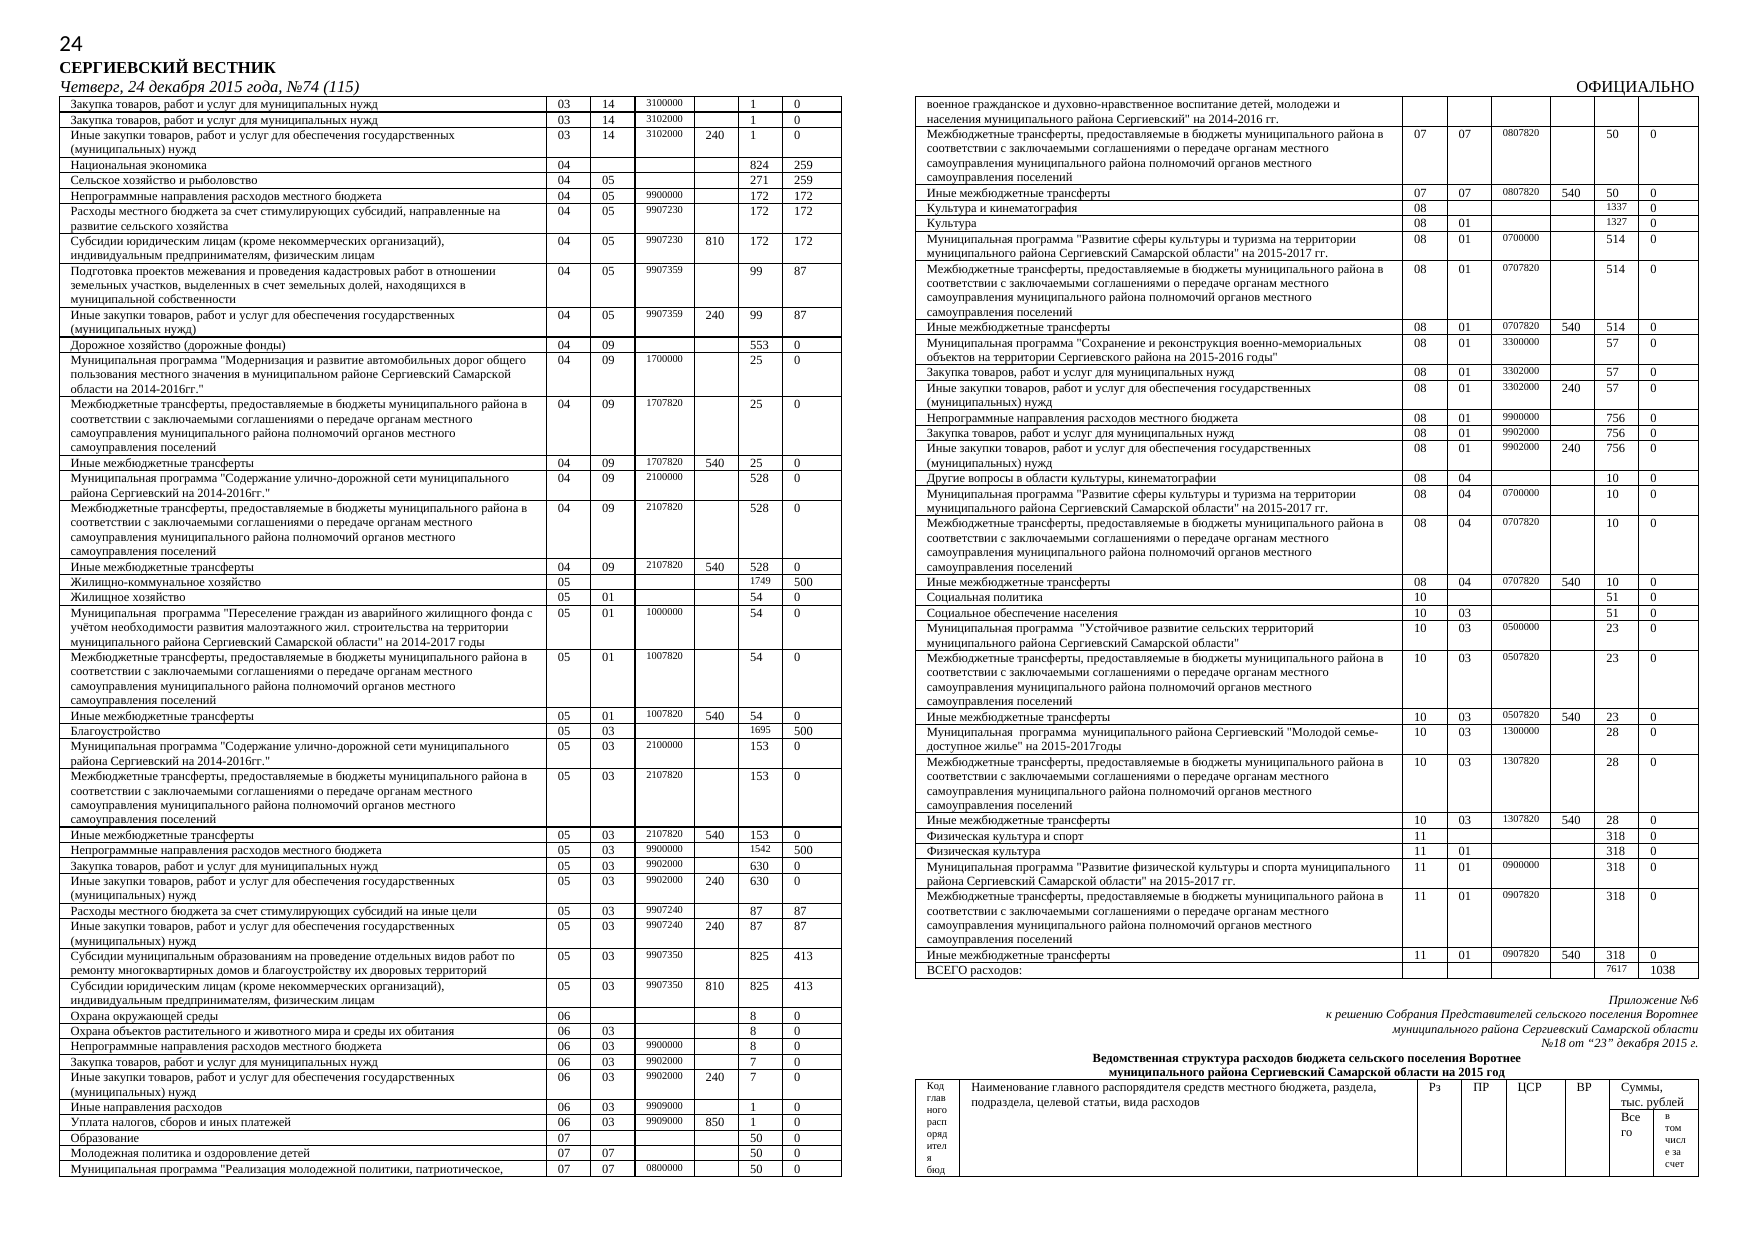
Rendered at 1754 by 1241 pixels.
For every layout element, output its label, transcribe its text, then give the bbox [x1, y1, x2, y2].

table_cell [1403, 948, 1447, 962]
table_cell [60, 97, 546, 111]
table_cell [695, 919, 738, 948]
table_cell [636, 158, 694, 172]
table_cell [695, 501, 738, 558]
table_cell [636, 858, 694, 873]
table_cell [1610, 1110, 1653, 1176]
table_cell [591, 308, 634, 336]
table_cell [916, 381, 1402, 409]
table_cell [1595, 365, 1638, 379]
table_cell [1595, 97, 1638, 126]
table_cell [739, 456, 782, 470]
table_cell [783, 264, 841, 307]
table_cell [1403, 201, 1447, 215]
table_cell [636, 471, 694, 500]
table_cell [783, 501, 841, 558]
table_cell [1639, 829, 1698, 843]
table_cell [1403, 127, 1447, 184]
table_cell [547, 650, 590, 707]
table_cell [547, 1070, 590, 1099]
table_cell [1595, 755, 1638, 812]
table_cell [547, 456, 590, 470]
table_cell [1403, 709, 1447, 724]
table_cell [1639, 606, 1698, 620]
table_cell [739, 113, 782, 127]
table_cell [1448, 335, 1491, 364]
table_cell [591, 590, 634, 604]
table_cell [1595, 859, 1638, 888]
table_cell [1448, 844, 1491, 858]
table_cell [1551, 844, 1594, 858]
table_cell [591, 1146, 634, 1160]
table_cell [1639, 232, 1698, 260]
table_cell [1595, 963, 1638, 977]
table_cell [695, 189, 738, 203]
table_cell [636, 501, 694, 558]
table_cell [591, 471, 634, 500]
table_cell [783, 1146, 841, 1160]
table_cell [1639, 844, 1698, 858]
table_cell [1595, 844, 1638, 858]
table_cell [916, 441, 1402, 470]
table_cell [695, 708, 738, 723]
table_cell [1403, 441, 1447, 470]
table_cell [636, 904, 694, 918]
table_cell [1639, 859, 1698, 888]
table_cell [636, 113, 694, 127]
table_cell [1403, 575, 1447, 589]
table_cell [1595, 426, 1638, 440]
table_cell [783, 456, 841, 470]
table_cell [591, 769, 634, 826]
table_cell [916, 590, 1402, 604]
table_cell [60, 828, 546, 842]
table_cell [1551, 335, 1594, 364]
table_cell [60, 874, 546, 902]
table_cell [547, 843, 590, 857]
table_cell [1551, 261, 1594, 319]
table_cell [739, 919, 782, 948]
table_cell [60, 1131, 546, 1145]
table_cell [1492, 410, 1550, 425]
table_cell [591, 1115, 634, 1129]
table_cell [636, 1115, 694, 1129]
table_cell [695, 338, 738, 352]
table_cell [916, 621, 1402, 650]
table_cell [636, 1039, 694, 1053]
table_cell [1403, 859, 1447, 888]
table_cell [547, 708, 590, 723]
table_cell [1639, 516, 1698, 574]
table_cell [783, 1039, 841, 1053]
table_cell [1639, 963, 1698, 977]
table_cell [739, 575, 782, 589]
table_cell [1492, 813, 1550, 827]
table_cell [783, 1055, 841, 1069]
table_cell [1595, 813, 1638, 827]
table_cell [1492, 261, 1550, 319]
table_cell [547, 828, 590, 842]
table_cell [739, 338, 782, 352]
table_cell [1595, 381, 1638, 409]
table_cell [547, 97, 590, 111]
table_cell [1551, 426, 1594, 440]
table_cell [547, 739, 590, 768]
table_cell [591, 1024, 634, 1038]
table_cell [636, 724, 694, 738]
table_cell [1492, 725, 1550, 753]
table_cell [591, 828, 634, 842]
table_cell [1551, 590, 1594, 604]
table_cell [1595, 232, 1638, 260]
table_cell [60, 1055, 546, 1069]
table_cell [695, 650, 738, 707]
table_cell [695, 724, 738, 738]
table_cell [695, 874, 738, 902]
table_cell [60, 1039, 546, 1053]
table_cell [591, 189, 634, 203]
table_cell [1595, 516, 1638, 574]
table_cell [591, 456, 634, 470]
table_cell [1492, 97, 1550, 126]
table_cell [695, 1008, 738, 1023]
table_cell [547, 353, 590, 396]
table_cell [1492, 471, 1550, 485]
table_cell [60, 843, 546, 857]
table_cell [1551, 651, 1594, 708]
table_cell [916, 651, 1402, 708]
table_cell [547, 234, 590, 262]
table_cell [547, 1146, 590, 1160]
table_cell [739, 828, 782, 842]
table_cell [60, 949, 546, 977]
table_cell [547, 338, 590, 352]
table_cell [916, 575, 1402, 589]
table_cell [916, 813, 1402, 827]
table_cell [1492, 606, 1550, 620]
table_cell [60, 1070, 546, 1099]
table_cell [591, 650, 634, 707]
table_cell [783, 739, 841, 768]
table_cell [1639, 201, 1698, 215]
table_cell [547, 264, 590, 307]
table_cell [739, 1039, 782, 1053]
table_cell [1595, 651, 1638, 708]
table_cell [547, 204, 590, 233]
text муниципального района Сергиевский Самарской области [915, 1022, 1698, 1036]
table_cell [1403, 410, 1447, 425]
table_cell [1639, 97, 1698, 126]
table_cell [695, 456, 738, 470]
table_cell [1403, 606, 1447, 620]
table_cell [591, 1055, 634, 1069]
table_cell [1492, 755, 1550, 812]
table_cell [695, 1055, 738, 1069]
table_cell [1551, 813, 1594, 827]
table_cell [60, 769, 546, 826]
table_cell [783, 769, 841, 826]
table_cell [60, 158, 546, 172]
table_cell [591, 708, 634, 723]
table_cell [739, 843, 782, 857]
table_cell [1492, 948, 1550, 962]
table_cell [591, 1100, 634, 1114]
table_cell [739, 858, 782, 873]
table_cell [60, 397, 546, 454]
text к решению Собрания Представителей сельского поселения Воротнее [915, 1007, 1698, 1022]
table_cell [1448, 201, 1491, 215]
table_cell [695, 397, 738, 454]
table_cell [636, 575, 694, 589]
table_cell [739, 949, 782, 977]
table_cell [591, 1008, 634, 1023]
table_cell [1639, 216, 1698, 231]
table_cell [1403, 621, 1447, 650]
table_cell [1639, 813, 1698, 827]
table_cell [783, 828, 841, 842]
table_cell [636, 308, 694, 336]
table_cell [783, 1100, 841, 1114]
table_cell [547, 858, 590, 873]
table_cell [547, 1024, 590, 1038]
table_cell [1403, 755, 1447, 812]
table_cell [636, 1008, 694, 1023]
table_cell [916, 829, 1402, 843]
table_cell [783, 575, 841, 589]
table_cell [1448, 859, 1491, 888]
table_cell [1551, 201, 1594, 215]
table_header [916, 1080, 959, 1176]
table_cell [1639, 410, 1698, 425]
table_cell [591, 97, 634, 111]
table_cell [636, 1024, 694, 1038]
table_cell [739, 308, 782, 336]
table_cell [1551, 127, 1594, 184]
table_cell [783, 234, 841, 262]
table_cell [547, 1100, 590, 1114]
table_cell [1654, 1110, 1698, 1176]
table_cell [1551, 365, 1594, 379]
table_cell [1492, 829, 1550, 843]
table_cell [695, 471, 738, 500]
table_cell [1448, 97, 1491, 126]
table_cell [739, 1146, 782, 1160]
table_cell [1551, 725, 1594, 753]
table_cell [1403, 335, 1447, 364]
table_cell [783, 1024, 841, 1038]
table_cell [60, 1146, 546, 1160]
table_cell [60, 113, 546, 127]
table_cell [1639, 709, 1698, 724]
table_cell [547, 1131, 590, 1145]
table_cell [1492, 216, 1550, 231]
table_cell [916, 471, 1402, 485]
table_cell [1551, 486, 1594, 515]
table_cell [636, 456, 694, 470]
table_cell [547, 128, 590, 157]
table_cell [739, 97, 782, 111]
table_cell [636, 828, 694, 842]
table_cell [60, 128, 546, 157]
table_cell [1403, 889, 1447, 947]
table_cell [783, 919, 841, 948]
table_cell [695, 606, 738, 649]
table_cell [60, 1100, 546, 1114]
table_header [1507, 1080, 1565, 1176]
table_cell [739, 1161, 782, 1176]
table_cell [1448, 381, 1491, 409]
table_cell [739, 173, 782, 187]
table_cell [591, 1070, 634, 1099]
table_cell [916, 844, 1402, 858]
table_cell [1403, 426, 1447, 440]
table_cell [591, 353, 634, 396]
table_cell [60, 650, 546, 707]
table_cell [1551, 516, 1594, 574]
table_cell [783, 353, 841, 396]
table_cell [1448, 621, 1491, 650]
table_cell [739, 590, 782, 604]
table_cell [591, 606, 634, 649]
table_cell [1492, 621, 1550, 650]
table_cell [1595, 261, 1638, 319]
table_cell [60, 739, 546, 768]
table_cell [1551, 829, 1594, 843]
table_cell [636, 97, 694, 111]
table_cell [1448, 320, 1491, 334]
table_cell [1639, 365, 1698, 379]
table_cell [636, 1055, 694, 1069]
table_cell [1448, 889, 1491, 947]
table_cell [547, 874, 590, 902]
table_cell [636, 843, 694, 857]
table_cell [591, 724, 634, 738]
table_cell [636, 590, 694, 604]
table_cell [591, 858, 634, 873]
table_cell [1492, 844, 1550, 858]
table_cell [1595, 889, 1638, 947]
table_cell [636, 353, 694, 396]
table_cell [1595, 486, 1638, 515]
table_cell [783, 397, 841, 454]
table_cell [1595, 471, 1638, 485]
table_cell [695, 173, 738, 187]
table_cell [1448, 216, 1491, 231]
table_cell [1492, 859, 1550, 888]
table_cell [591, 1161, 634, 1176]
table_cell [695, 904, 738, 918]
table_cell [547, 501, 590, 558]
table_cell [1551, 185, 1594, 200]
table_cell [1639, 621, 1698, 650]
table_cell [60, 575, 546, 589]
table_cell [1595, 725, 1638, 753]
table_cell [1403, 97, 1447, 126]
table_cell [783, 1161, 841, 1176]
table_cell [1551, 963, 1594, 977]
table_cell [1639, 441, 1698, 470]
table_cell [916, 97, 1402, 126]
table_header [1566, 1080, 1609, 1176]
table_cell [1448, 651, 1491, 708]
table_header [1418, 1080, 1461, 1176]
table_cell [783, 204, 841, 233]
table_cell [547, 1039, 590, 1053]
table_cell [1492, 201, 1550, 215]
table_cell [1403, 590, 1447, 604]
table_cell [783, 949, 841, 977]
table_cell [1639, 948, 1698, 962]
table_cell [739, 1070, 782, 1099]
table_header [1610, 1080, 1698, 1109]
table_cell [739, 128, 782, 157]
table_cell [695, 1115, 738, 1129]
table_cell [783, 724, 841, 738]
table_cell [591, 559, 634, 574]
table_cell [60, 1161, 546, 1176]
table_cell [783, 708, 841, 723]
text №18 от “23” декабря 2015 г. [915, 1036, 1698, 1050]
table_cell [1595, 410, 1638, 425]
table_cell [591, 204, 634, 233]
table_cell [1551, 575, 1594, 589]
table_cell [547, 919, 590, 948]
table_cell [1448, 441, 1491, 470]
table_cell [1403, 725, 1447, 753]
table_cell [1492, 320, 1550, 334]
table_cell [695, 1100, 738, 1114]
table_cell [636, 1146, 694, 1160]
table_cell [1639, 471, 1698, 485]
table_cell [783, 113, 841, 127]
text Приложение №6 [915, 993, 1698, 1007]
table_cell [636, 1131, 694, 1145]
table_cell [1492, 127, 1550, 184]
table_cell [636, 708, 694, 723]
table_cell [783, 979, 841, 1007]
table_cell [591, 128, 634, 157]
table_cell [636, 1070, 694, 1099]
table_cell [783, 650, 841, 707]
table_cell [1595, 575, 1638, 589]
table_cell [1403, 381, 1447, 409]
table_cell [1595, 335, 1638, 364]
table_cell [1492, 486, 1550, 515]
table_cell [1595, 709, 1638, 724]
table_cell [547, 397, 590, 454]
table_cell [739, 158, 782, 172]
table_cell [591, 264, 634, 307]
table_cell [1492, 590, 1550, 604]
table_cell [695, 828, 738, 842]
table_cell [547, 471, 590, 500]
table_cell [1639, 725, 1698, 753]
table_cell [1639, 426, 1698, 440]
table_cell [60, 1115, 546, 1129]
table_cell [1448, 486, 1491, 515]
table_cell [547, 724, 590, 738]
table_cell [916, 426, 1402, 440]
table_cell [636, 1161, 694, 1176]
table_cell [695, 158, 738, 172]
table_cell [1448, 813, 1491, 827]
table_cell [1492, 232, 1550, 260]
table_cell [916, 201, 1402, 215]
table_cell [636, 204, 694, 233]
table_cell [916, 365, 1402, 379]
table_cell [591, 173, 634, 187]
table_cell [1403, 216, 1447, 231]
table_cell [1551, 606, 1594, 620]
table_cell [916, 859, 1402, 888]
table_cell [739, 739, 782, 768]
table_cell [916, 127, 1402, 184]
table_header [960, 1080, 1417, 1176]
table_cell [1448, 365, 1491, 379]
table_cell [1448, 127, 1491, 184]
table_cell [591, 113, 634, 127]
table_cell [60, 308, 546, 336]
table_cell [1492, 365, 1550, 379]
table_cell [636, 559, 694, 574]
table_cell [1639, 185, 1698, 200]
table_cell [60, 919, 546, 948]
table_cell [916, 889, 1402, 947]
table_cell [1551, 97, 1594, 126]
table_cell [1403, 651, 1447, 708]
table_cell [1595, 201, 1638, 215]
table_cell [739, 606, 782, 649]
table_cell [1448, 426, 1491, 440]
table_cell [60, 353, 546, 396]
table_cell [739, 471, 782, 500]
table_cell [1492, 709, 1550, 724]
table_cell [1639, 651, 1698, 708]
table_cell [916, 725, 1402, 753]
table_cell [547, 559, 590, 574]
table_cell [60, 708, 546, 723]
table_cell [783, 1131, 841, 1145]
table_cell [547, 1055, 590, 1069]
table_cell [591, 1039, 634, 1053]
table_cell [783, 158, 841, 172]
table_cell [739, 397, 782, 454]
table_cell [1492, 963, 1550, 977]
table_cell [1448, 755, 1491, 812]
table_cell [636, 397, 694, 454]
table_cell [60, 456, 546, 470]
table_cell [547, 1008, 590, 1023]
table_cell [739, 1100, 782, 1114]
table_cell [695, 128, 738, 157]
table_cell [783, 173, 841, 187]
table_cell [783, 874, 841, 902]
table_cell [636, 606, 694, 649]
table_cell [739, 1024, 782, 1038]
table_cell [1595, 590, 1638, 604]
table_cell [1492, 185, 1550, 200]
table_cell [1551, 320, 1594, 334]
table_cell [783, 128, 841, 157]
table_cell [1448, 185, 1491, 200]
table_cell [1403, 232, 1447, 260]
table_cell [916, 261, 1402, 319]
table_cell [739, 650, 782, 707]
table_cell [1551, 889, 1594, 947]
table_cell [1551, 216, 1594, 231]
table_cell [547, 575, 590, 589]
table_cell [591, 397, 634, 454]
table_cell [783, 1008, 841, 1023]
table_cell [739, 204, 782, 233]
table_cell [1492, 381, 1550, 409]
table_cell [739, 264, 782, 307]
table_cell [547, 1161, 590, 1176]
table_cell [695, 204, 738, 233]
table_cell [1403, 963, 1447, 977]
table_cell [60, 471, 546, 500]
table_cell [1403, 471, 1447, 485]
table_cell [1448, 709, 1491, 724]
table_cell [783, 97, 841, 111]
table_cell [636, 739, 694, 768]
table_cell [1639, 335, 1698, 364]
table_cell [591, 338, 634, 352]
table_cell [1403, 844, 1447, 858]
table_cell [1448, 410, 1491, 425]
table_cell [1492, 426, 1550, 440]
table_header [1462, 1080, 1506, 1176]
text Ведомственная структура расходов бюджета сельского поселения Воротнее [915, 1050, 1698, 1065]
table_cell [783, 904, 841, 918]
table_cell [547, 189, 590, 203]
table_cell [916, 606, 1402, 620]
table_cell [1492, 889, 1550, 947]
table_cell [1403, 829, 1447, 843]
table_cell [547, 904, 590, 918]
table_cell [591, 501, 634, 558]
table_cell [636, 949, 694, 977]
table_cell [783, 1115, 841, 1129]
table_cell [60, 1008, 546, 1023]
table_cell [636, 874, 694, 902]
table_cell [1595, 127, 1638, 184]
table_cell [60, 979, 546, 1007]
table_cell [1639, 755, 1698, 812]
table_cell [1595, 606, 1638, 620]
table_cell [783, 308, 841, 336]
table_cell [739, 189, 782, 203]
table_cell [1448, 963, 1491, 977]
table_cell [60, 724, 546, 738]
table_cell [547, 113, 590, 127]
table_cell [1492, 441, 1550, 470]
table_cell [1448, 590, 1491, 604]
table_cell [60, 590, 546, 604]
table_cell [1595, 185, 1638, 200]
text муниципального района Сергиевский Самарской области на 2015 год [915, 1065, 1698, 1079]
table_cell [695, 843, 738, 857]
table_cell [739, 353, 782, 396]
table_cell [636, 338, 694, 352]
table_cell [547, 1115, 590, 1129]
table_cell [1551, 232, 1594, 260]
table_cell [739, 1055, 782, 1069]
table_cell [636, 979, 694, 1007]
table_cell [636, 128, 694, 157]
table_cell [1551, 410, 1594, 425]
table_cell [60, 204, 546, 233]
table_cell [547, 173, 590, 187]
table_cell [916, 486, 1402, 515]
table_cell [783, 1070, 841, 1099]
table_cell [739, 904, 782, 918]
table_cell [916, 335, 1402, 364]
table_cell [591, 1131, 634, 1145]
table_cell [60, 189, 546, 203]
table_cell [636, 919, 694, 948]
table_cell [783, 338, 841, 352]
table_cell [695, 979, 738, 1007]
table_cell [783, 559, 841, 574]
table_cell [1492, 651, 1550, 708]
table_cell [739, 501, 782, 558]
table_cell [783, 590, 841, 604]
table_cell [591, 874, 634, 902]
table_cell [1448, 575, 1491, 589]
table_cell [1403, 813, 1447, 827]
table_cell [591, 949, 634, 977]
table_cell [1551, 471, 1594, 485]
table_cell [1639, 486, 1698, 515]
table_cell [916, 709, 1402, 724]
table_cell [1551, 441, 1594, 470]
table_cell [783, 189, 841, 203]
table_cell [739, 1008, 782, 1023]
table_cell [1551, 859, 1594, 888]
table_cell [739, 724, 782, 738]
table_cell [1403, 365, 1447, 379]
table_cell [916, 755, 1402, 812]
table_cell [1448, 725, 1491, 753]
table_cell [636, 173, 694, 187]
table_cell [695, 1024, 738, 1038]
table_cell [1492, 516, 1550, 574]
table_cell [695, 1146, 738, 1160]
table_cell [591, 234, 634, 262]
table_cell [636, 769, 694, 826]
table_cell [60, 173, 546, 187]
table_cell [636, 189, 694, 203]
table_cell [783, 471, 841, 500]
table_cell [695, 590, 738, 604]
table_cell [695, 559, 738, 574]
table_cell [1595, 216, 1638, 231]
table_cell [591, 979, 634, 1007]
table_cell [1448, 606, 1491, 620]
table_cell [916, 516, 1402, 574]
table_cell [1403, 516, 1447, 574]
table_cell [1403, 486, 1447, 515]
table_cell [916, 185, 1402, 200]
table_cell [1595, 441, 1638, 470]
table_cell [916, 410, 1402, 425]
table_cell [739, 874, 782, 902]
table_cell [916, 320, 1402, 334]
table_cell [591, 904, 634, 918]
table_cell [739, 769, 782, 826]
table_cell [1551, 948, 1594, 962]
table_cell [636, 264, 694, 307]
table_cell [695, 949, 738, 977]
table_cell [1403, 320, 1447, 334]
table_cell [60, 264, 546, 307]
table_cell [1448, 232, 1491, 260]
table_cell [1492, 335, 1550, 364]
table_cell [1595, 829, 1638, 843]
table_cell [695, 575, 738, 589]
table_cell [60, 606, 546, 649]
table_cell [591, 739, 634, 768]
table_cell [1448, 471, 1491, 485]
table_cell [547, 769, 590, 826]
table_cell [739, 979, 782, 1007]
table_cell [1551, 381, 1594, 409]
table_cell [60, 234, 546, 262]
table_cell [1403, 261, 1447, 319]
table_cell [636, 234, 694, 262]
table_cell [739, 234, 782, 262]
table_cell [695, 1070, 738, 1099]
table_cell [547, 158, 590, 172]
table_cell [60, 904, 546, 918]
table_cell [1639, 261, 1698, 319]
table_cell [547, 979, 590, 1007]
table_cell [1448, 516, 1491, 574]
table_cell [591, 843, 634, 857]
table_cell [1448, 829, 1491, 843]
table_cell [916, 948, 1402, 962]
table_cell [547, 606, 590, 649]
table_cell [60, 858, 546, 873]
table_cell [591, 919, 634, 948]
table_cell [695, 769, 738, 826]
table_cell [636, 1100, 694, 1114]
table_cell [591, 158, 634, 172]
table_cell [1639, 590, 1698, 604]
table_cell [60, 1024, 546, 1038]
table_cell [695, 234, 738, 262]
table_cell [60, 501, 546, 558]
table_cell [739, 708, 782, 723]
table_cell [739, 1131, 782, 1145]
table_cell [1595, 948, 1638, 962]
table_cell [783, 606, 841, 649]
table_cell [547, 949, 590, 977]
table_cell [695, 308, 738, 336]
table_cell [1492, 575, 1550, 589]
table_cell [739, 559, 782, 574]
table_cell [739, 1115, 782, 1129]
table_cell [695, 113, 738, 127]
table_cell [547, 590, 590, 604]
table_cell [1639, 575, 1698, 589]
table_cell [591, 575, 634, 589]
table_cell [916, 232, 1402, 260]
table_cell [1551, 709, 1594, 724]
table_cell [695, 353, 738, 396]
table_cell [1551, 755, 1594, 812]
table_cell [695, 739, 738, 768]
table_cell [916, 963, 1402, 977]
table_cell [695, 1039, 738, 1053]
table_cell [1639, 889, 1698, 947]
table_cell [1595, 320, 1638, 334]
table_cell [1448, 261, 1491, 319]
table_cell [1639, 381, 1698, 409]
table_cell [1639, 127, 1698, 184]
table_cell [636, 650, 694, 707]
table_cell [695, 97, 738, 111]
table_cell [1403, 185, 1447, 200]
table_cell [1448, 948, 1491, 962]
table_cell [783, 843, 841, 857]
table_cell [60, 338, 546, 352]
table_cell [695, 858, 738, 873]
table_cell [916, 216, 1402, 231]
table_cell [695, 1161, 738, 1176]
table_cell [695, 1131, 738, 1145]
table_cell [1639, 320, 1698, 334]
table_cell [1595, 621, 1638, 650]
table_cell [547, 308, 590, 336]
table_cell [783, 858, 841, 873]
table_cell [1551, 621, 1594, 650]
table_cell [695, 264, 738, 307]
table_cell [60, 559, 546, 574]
